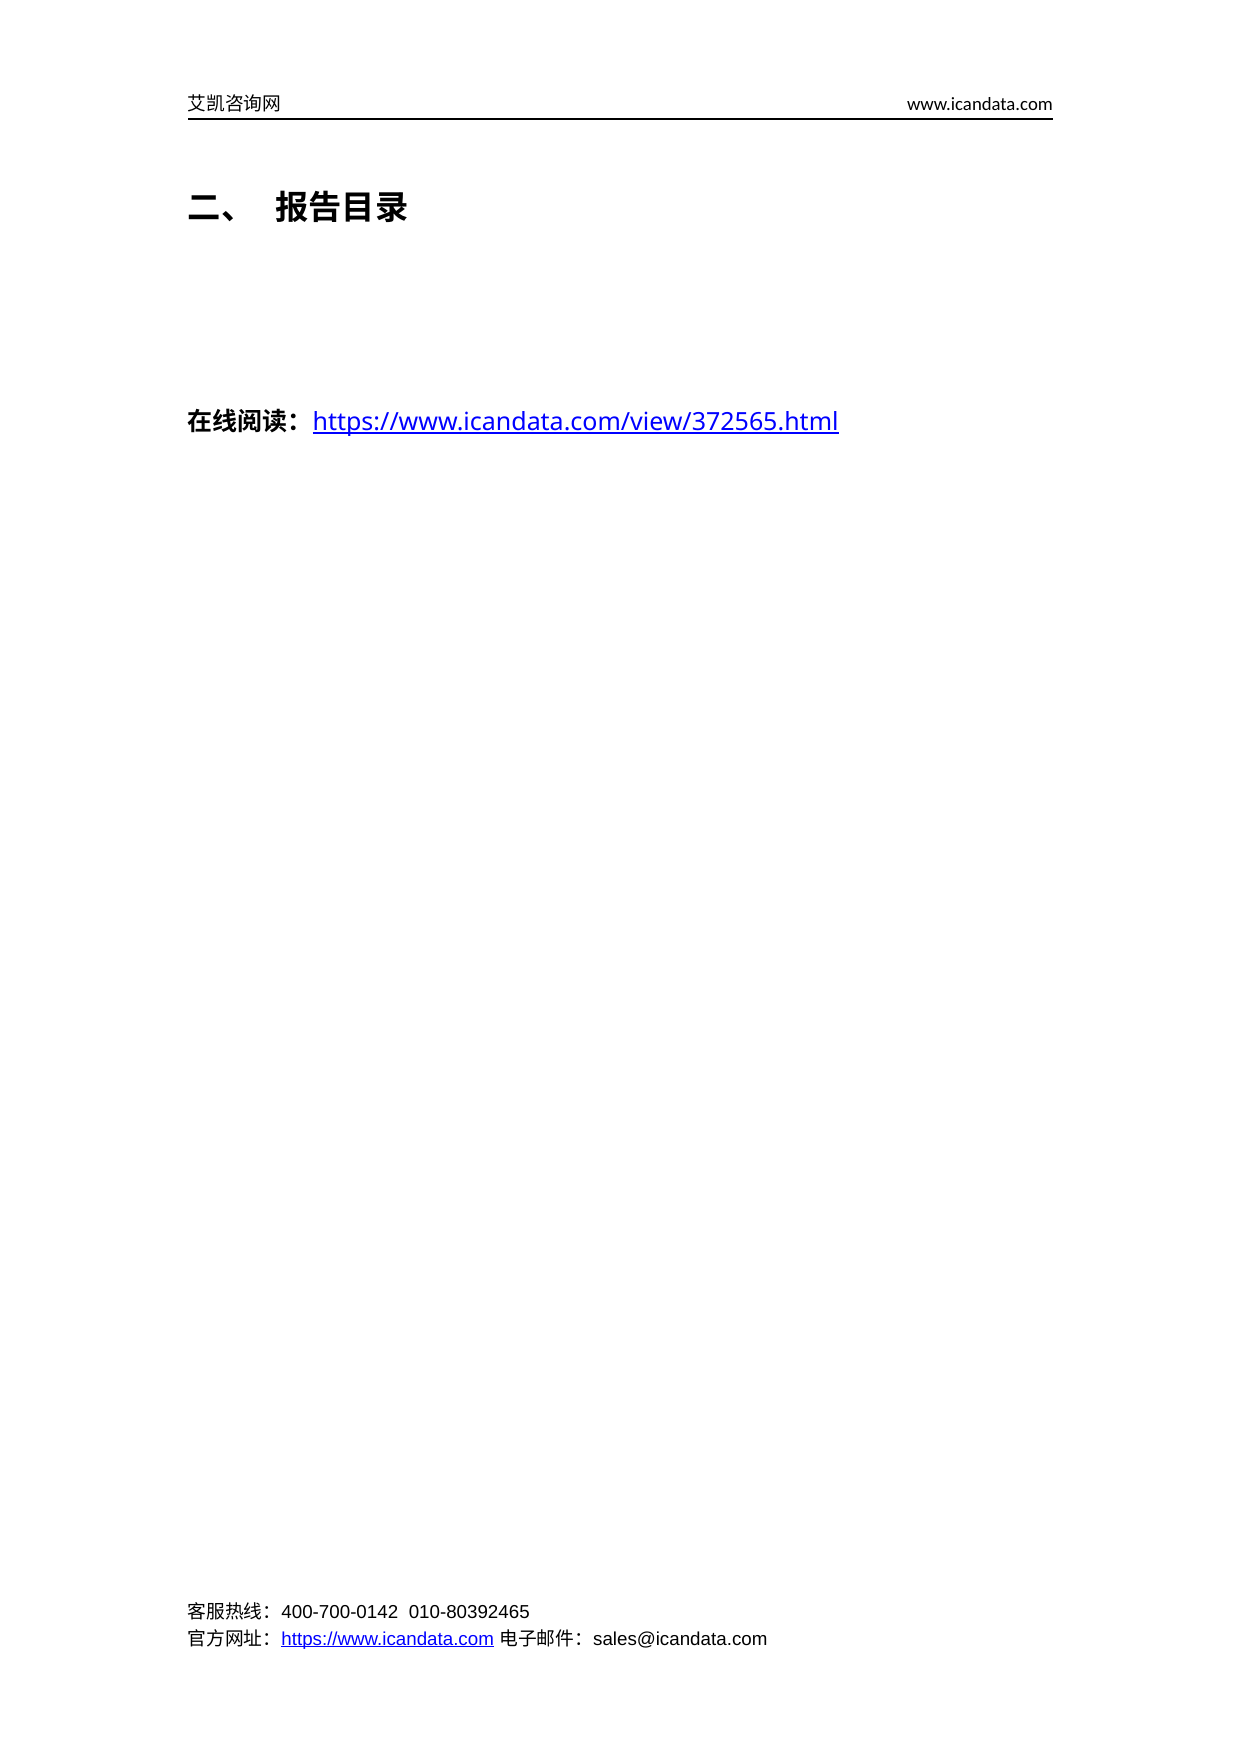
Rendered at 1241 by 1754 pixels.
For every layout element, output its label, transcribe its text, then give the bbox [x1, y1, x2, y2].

subtitle 报告目录 [187, 172, 1053, 237]
text 在线阅读：https://www.icandata.com/view/372565.html [187, 387, 1053, 452]
